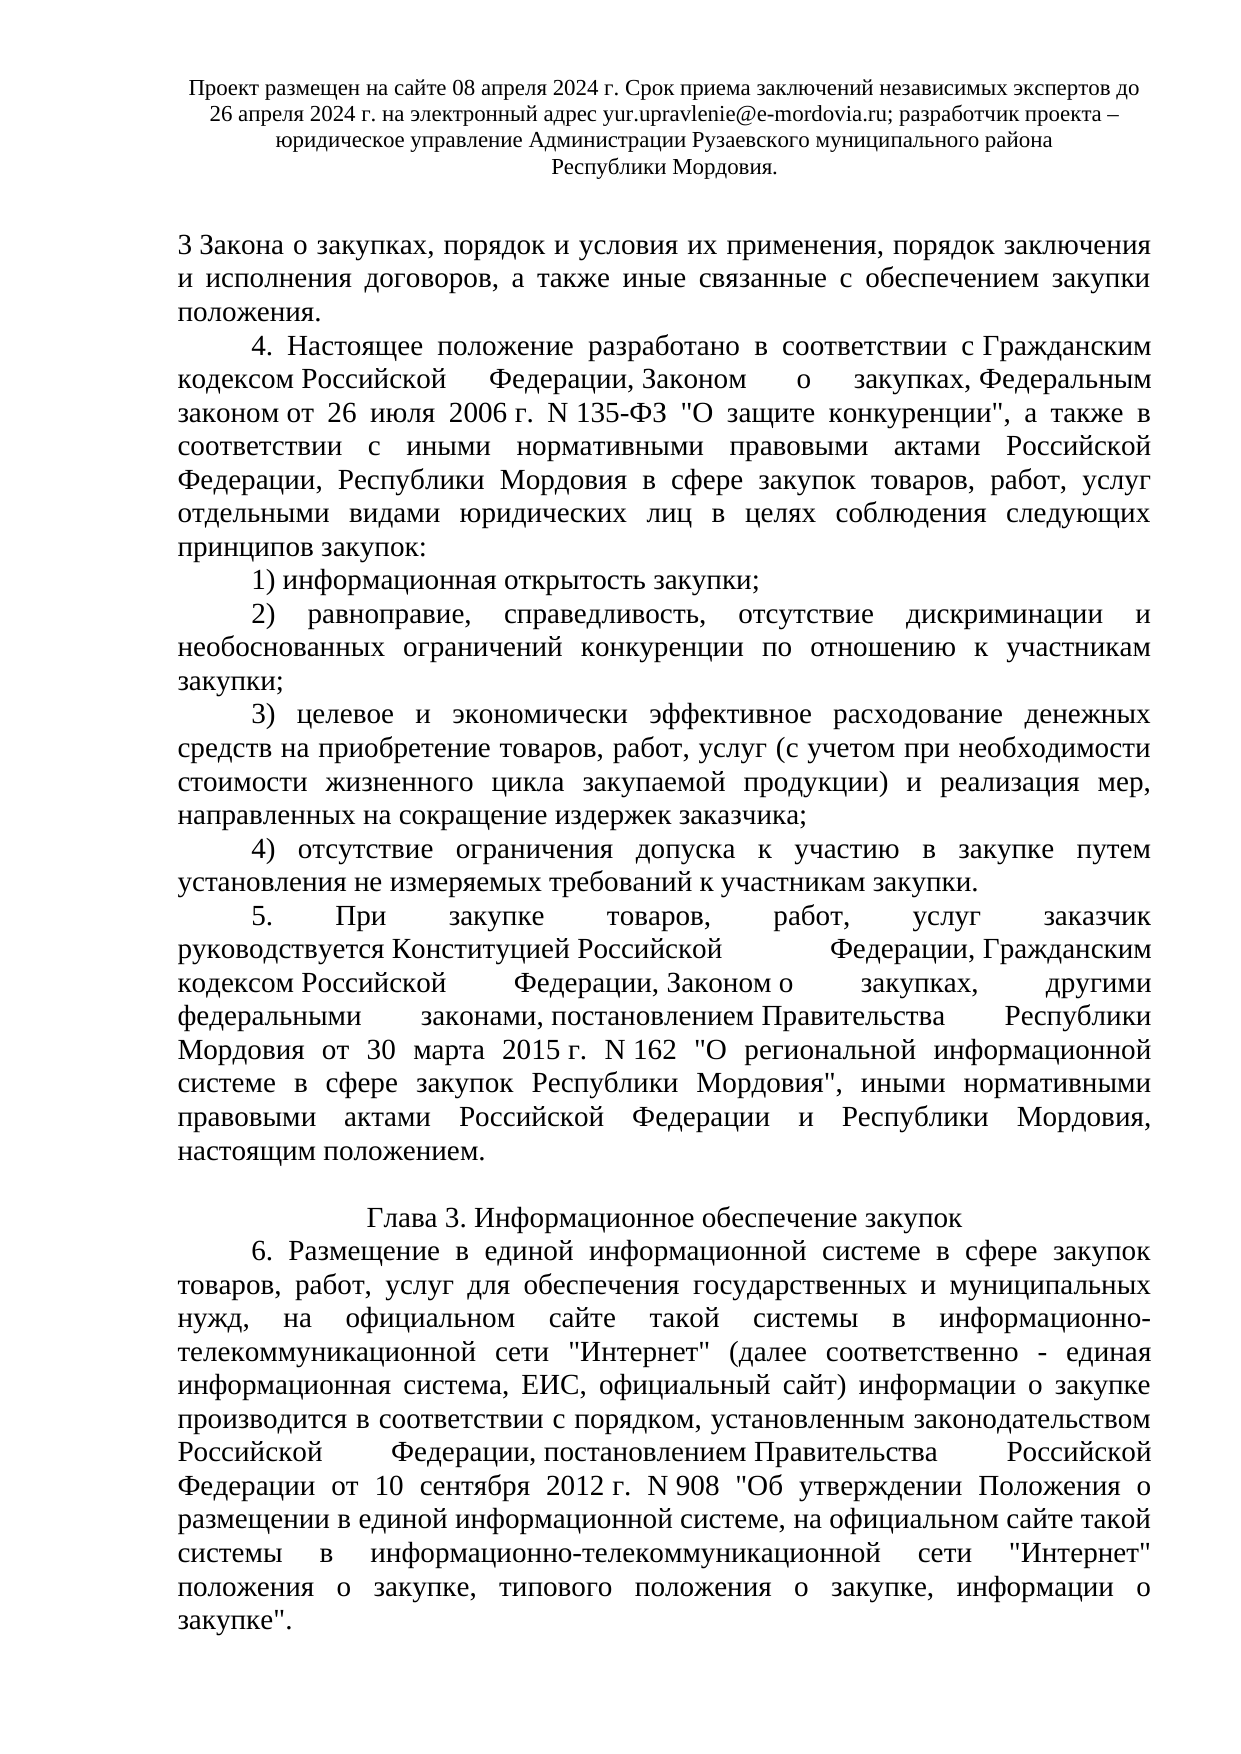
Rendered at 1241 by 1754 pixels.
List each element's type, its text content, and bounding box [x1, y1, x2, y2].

text 6. Размещение в единой информационной системе в сфере закупок товаров, работ, услуг для обеспечения государственных и муниципальных нужд, на официальном сайте такой системы в информационно-телекоммуникационной сети "Интернет" (далее соответственно - единая информационная система, ЕИС, официальный сайт) информации о закупке производится в соответствии с порядком, установленным законодательством Российской Федерации, постановлением Правительства Российской Федерации от 10 сентября 2012 г. N 908 "Об утверждении Положения о размещении в единой информационной системе, на официальном сайте такой системы в информационно-телекоммуникационной сети "Интернет" положения о закупке, типового положения о закупке, информации о закупке". [177, 1233, 1152, 1636]
text 1) информационная открытость закупки; [177, 562, 1152, 596]
text 2) равноправие, справедливость, отсутствие дискриминации и необоснованных ограничений конкуренции по отношению к участникам закупки; [177, 596, 1152, 697]
text 4) отсутствие ограничения допуска к участию в закупке путем установления не измеряемых требований к участникам закупки. [177, 831, 1152, 898]
text 5. При закупке товаров, работ, услуг заказчик руководствуется Конституцией Российской Федерации, Гражданским кодексом Российской Федерации, Законом о закупках, другими федеральными законами, постановлением Правительства Республики Мордовия от 30 марта 2015 г. N 162 "О региональной информационной системе в сфере закупок Республики Мордовия", иными нормативными правовыми актами Российской Федерации и Республики Мордовия, настоящим положением. [177, 898, 1152, 1166]
text Глава 3. Информационное обеспечение закупок [177, 1200, 1152, 1233]
text 3) целевое и экономически эффективное расходование денежных средств на приобретение товаров, работ, услуг (с учетом при необходимости стоимости жизненного цикла закупаемой продукции) и реализация мер, направленных на сокращение издержек заказчика; [177, 697, 1152, 831]
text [177, 227, 1152, 328]
text 4. Настоящее положение разработано в соответствии с Гражданским кодексом Российской Федерации, Законом о закупках, Федеральным законом от 26 июля 2006 г. N 135-ФЗ "О защите конкуренции", а также в соответствии с иными нормативными правовыми актами Российской Федерации, Республики Мордовия в сфере закупок товаров, работ, услуг отдельными видами юридических лиц в целях соблюдения следующих принципов закупок: [177, 328, 1152, 562]
